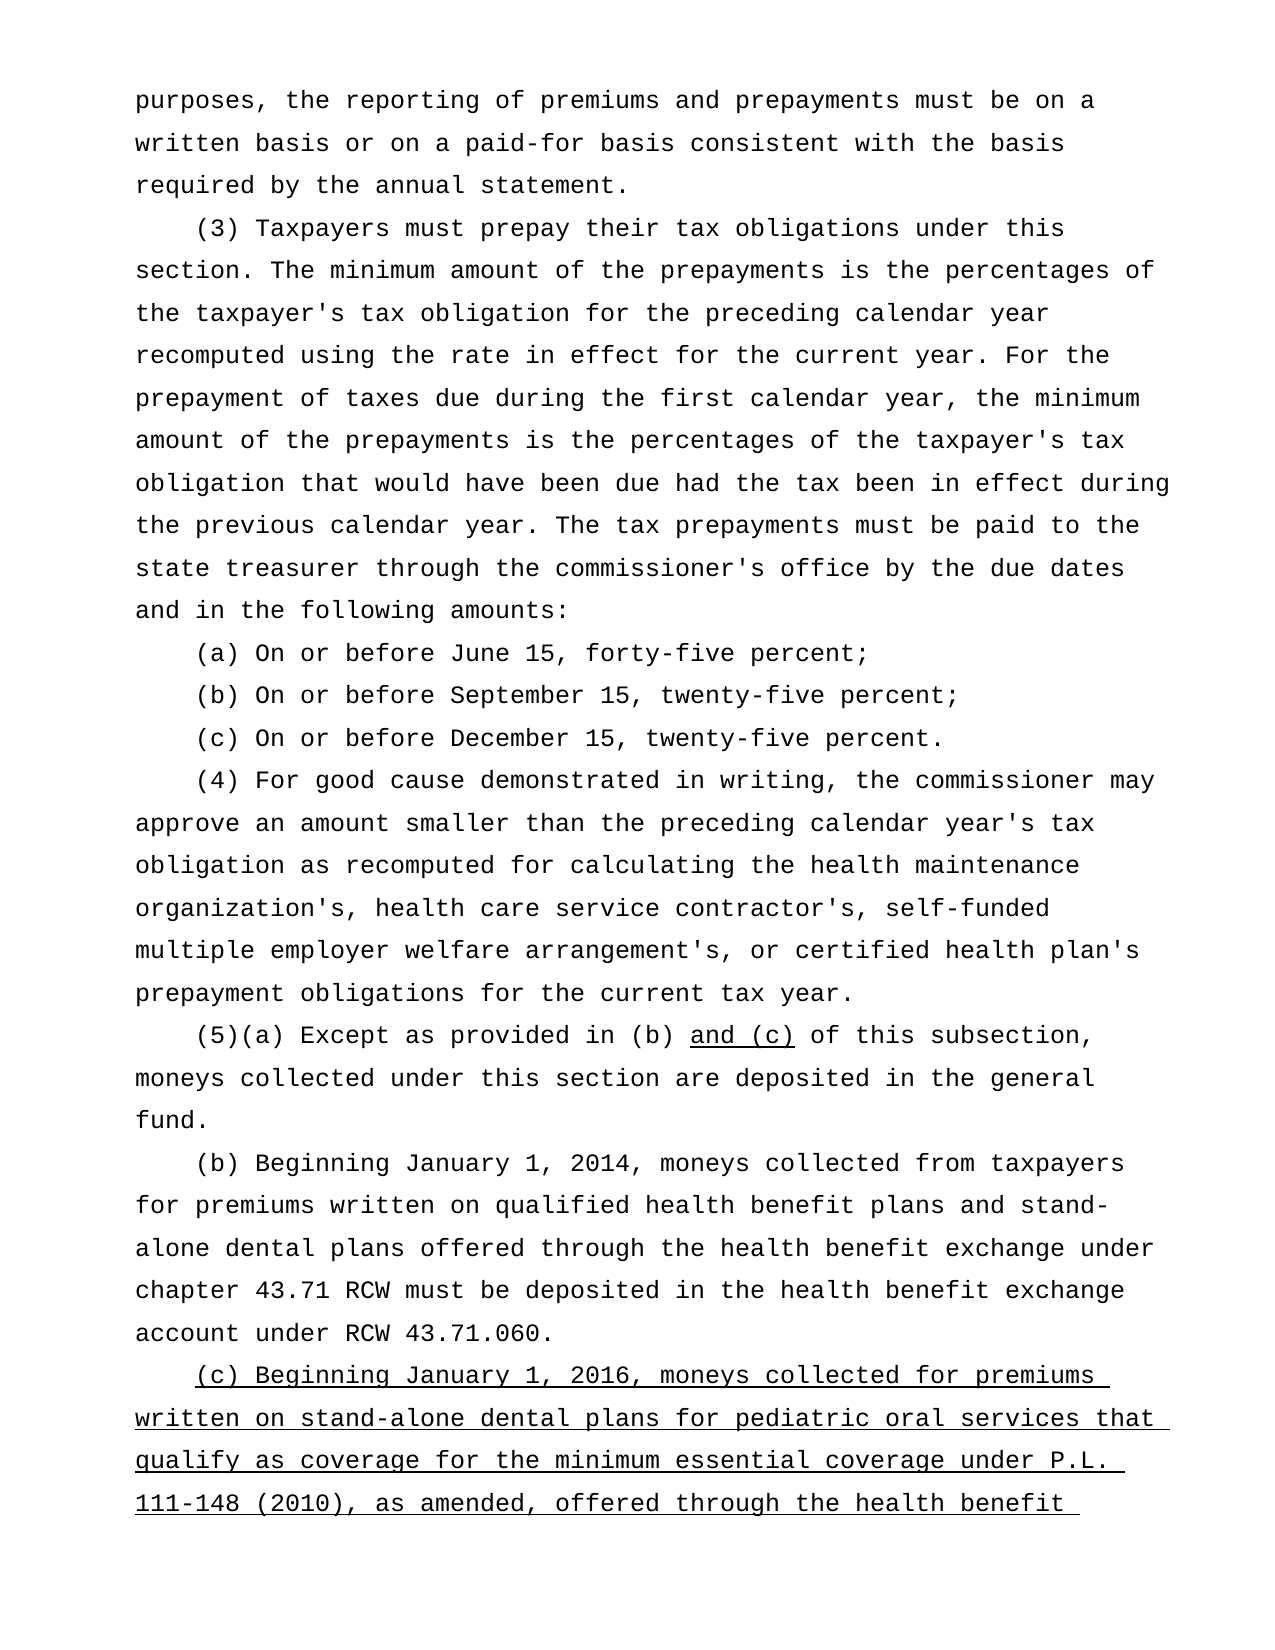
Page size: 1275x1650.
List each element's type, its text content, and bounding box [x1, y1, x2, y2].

text (b) On or before September 15, twenty-five percent; [135, 670, 1170, 712]
text (5)(a) Except as provided in (b) and (c) of this subsection, moneys collected under this section are deposited in the general fund. [135, 1010, 1170, 1137]
text (b) Beginning January 1, 2014, moneys collected from taxpayers for premiums written on qualified health benefit plans and stand-alone dental plans offered through the health benefit exchange under chapter 43.71 RCW must be deposited in the health benefit exchange account under RCW 43.71.060. [135, 1137, 1170, 1350]
text (3) Taxpayers must prepay their tax obligations under this section. The minimum amount of the prepayments is the percentages of the taxpayer's tax obligation for the preceding calendar year recomputed using the rate in effect for the current year. For the prepayment of taxes due during the first calendar year, the minimum amount of the prepayments is the percentages of the taxpayer's tax obligation that would have been due had the tax been in effect during the previous calendar year. The tax prepayments must be paid to the state treasurer through the commissioner's office by the due dates and in the following amounts: [135, 202, 1170, 627]
text (c) On or before December 15, twenty-five percent. [135, 712, 1170, 755]
text (4) For good cause demonstrated in writing, the commissioner may approve an amount smaller than the preceding calendar year's tax obligation as recomputed for calculating the health maintenance organization's, health care service contractor's, self-funded multiple employer welfare arrangement's, or certified health plan's prepayment obligations for the current tax year. [135, 755, 1170, 1010]
text (a) On or before June 15, forty-five percent; [135, 627, 1170, 670]
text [135, 1430, 1170, 1520]
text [135, 75, 1170, 202]
